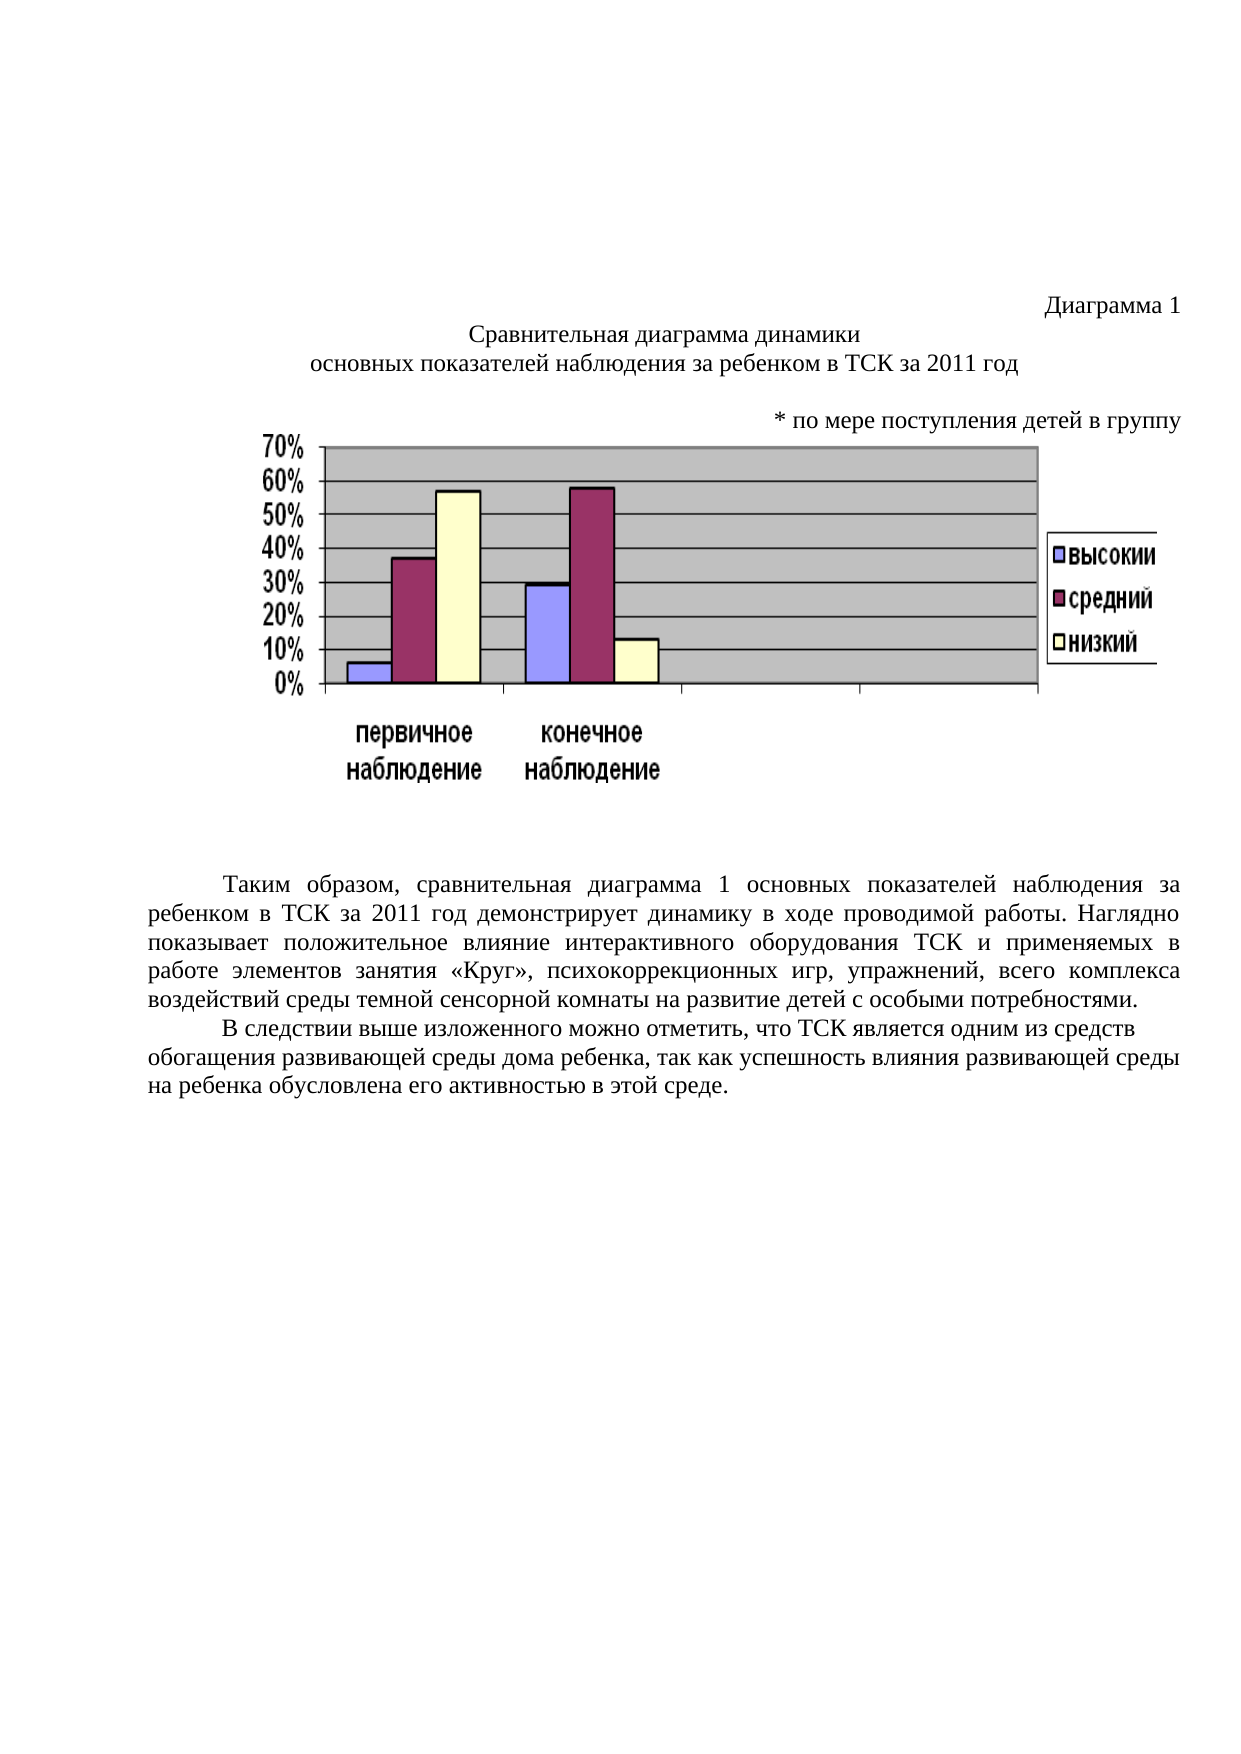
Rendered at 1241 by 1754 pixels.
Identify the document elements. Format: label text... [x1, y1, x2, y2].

text В следствии выше изложенного можно отметить, что ТСК является одним из средств обогащения развивающей среды дома ребенка, так как успешность влияния развивающей среды на ребенка обусловлена его активностью в этой среде. [148, 1013, 1181, 1099]
picture [260, 434, 1157, 783]
text основных показателей наблюдения за ребенком в ТСК за 2011 год [148, 348, 1181, 377]
text Диаграмма 1 [148, 291, 1181, 319]
text * по мере поступления детей в группу [148, 406, 1181, 434]
text Сравнительная диаграмма динамики [148, 319, 1181, 348]
text Таким образом, сравнительная диаграмма 1 основных показателей наблюдения за ребенком в ТСК за 2011 год демонстрирует динамику в ходе проводимой работы. Наглядно показывает положительное влияние интерактивного оборудования ТСК и применяемых в работе элементов занятия «Круг», психокоррекционных игр, упражнений, всего комплекса воздействий среды темной сенсорной комнаты на развитие детей с особыми потребностями. [148, 869, 1181, 1013]
